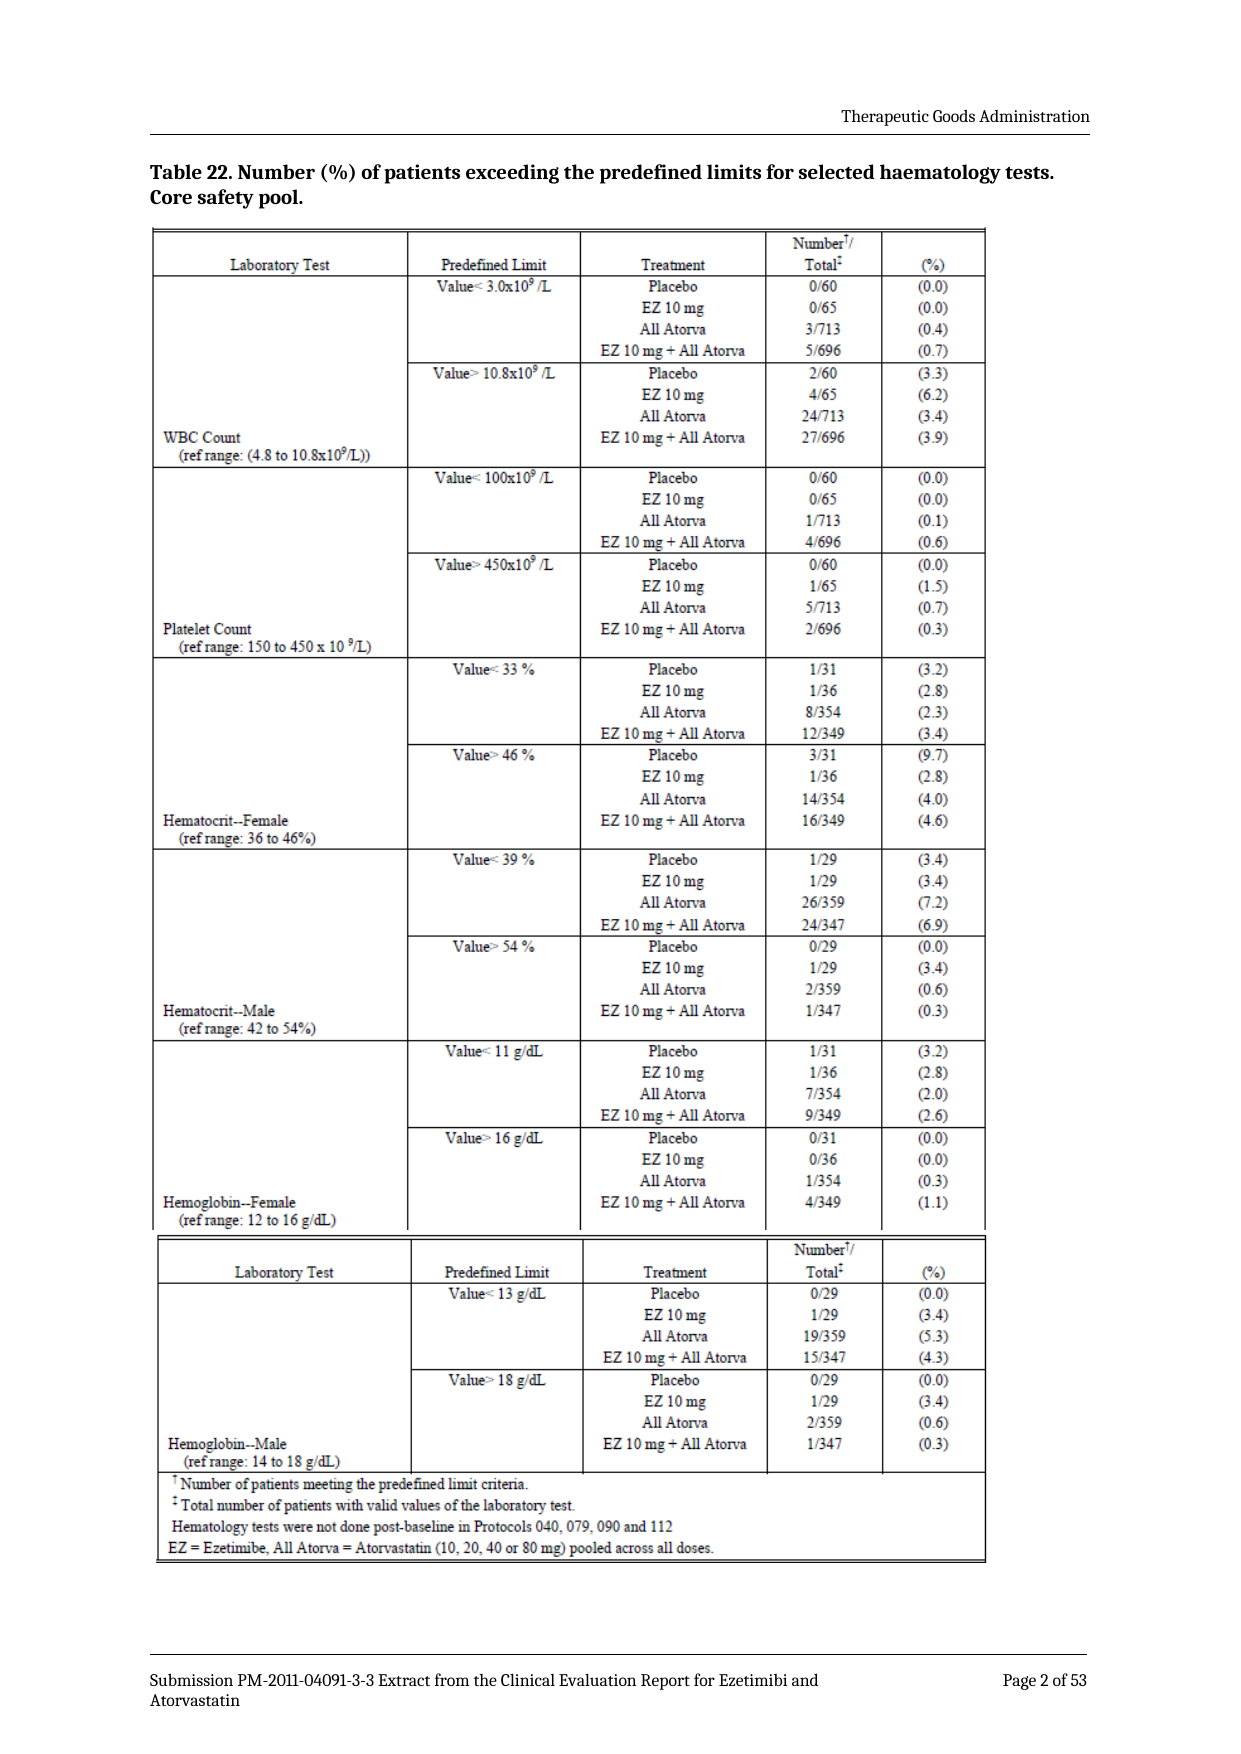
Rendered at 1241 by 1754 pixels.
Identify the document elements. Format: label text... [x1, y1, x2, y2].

title Table 22. Number (%) of patients exceeding the predefined limits for selected haematology tests. Core safety pool. [150, 160, 1090, 210]
